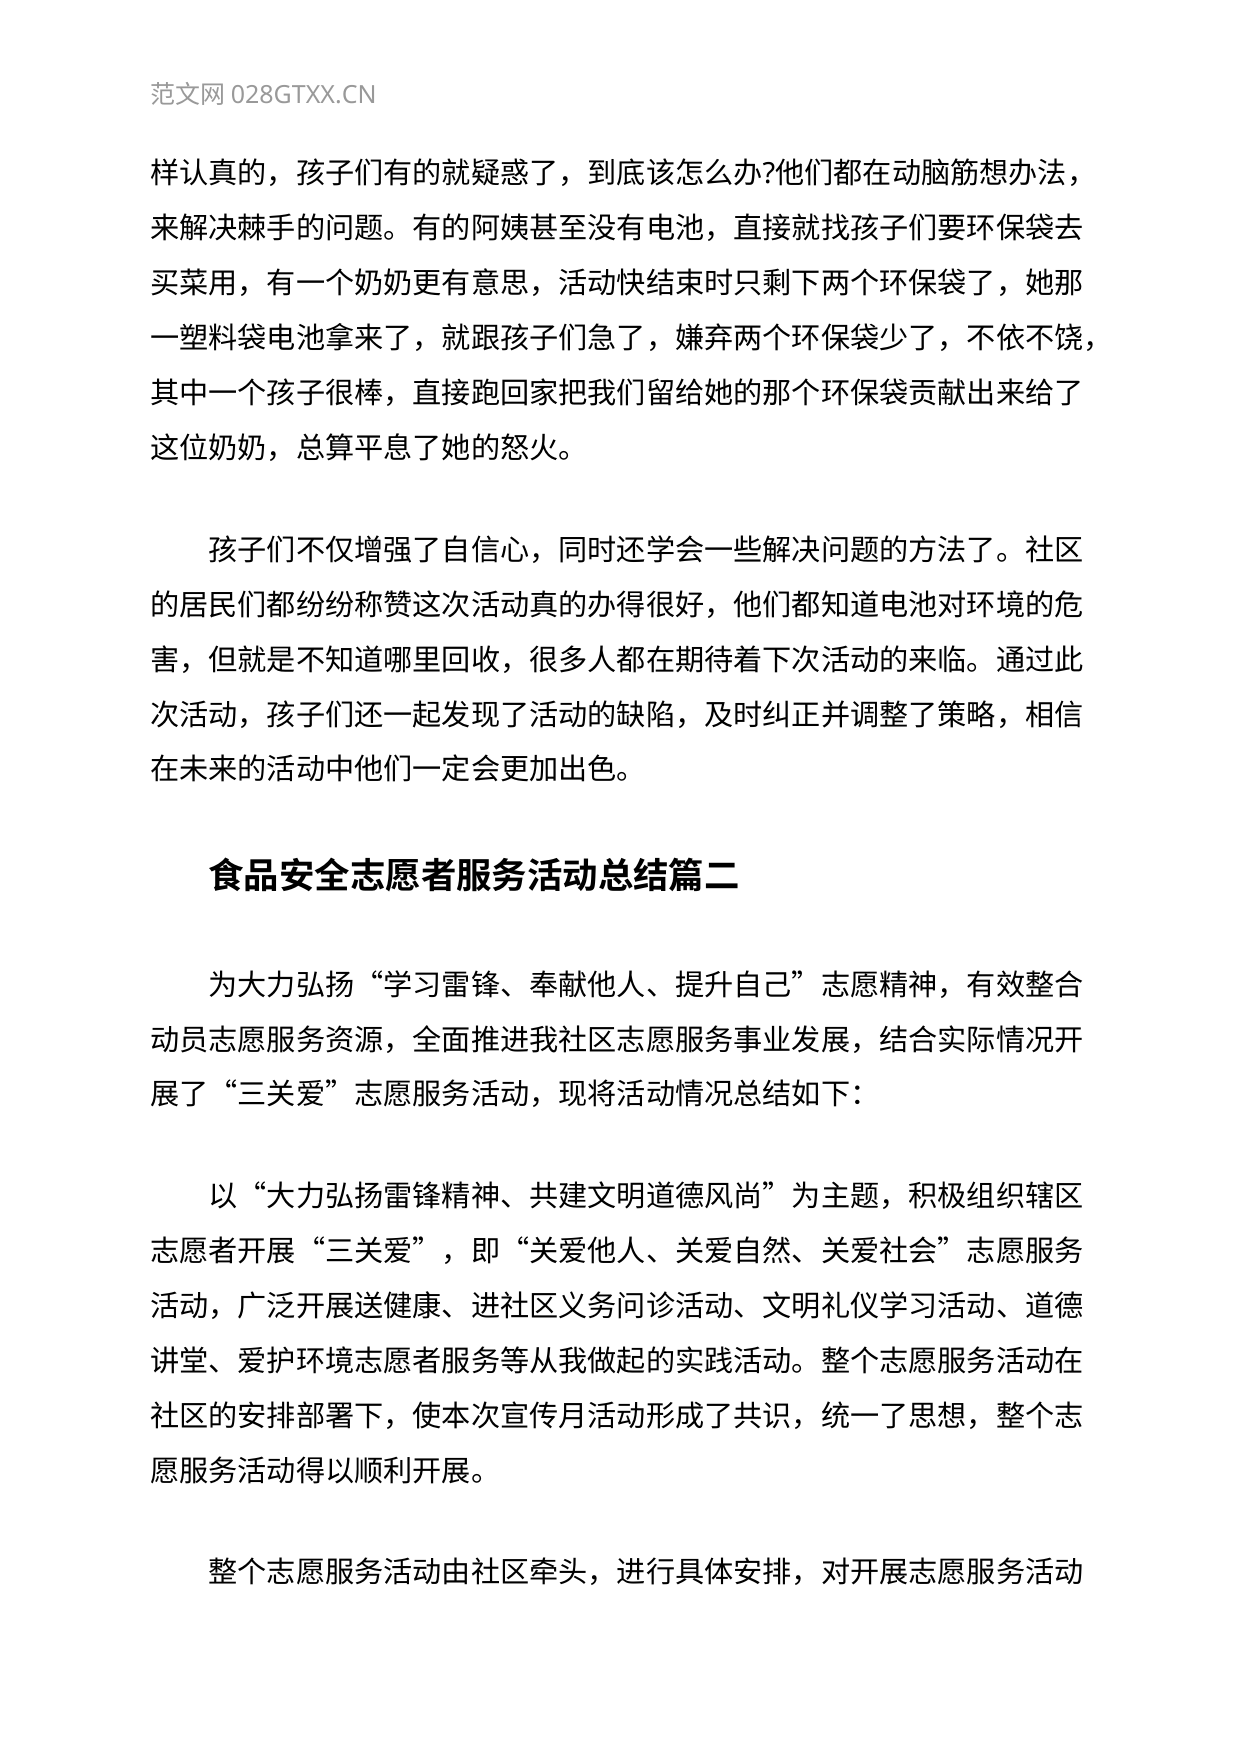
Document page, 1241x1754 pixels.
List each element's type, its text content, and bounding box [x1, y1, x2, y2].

text 孩子们不仅增强了自信心，同时还学会一些解决问题的方法了。社区的居民们都纷纷称赞这次活动真的办得很好，他们都知道电池对环境的危害，但就是不知道哪里回收，很多人都在期待着下次活动的来临。通过此次活动，孩子们还一起发现了活动的缺陷，及时纠正并调整了策略，相信在未来的活动中他们一定会更加出色。 [150, 526, 1090, 788]
text 食品安全志愿者服务活动总结篇二 [150, 848, 1090, 899]
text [150, 1549, 1090, 1591]
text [150, 150, 1090, 467]
text 以“大力弘扬雷锋精神、共建文明道德风尚”为主题，积极组织辖区志愿者开展“三关爱”，即“关爱他人、关爱自然、关爱社会”志愿服务活动，广泛开展送健康、进社区义务问诊活动、文明礼仪学习活动、道德讲堂、爱护环境志愿者服务等从我做起的实践活动。整个志愿服务活动在社区的安排部署下，使本次宣传月活动形成了共识，统一了思想，整个志愿服务活动得以顺利开展。 [150, 1173, 1090, 1489]
text 为大力弘扬“学习雷锋、奉献他人、提升自己”志愿精神，有效整合动员志愿服务资源，全面推进我社区志愿服务事业发展，结合实际情况开展了“三关爱”志愿服务活动，现将活动情况总结如下： [150, 961, 1090, 1113]
